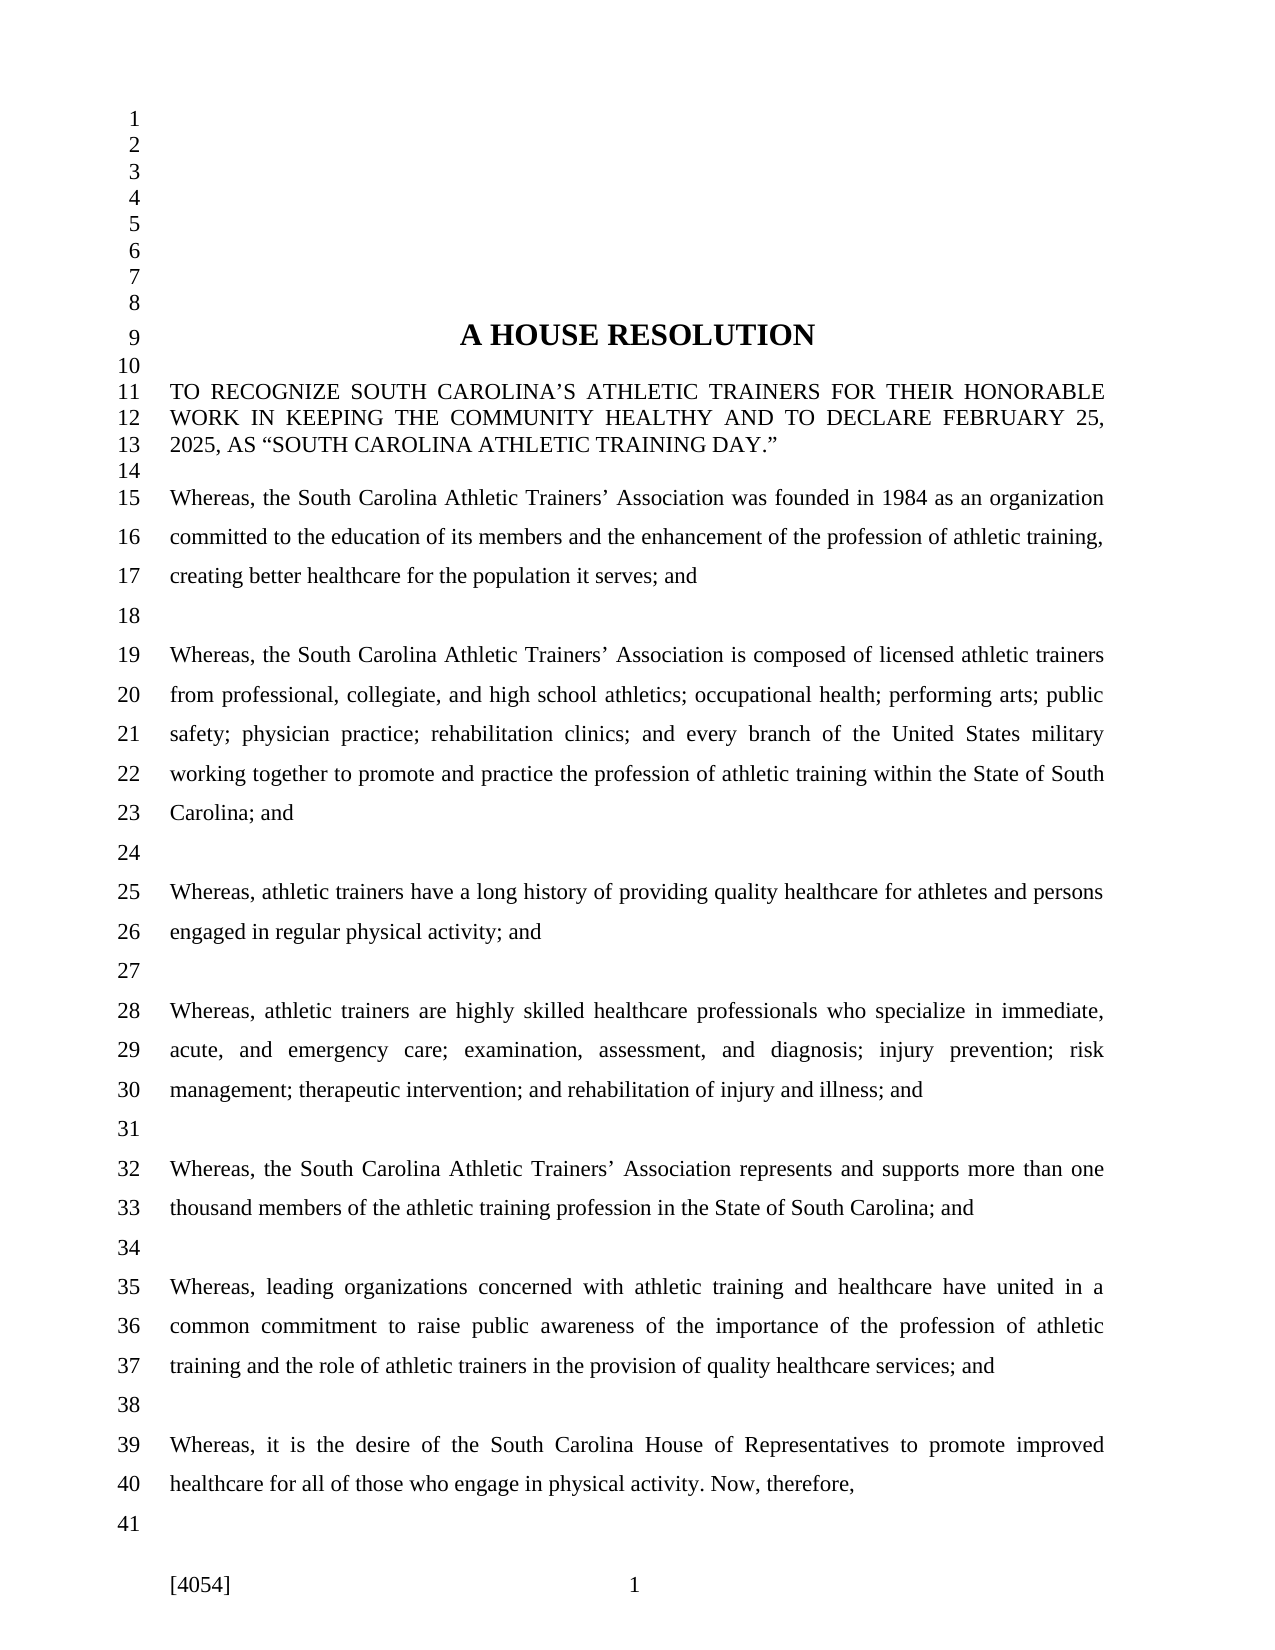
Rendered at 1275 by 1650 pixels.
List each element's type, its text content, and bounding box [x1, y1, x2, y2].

text Whereas, leading organizations concerned with athletic training and healthcare have united in a common commitment to raise public awareness of the importance of the profession of athletic training and the role of athletic trainers in the provision of quality healthcare services; and [169, 1273, 1106, 1378]
text Whereas, athletic trainers are highly skilled healthcare professionals who specialize in immediate, acute, and emergency care; examination, assessment, and diagnosis; injury prevention; risk management; therapeutic intervention; and rehabilitation of injury and illness; and [169, 997, 1106, 1102]
text Whereas, it is the desire of the South Carolina House of Representatives to promote improved healthcare for all of those who engage in physical activity. Now, therefore, [169, 1431, 1106, 1497]
text Whereas, athletic trainers have a long history of providing quality healthcare for athletes and persons engaged in regular physical activity; and [169, 878, 1106, 944]
text Whereas, the South Carolina Athletic Trainers’ Association represents and supports more than one thousand members of the athletic training profession in the State of South Carolina; and [169, 1155, 1106, 1221]
text Whereas, the South Carolina Athletic Trainers’ Association was founded in 1984 as an organization committed to the education of its members and the enhancement of the profession of athletic training, creating better healthcare for the population it serves; and [169, 483, 1106, 589]
text Whereas, the South Carolina Athletic Trainers’ Association is composed of licensed athletic trainers from professional, collegiate, and high school athletics; occupational health; performing arts; public safety; physician practice; rehabilitation clinics; and every branch of the United States military working together to promote and practice the profession of athletic training within the State of South Carolina; and [169, 641, 1106, 826]
text A RESOLUTION [169, 316, 1106, 352]
